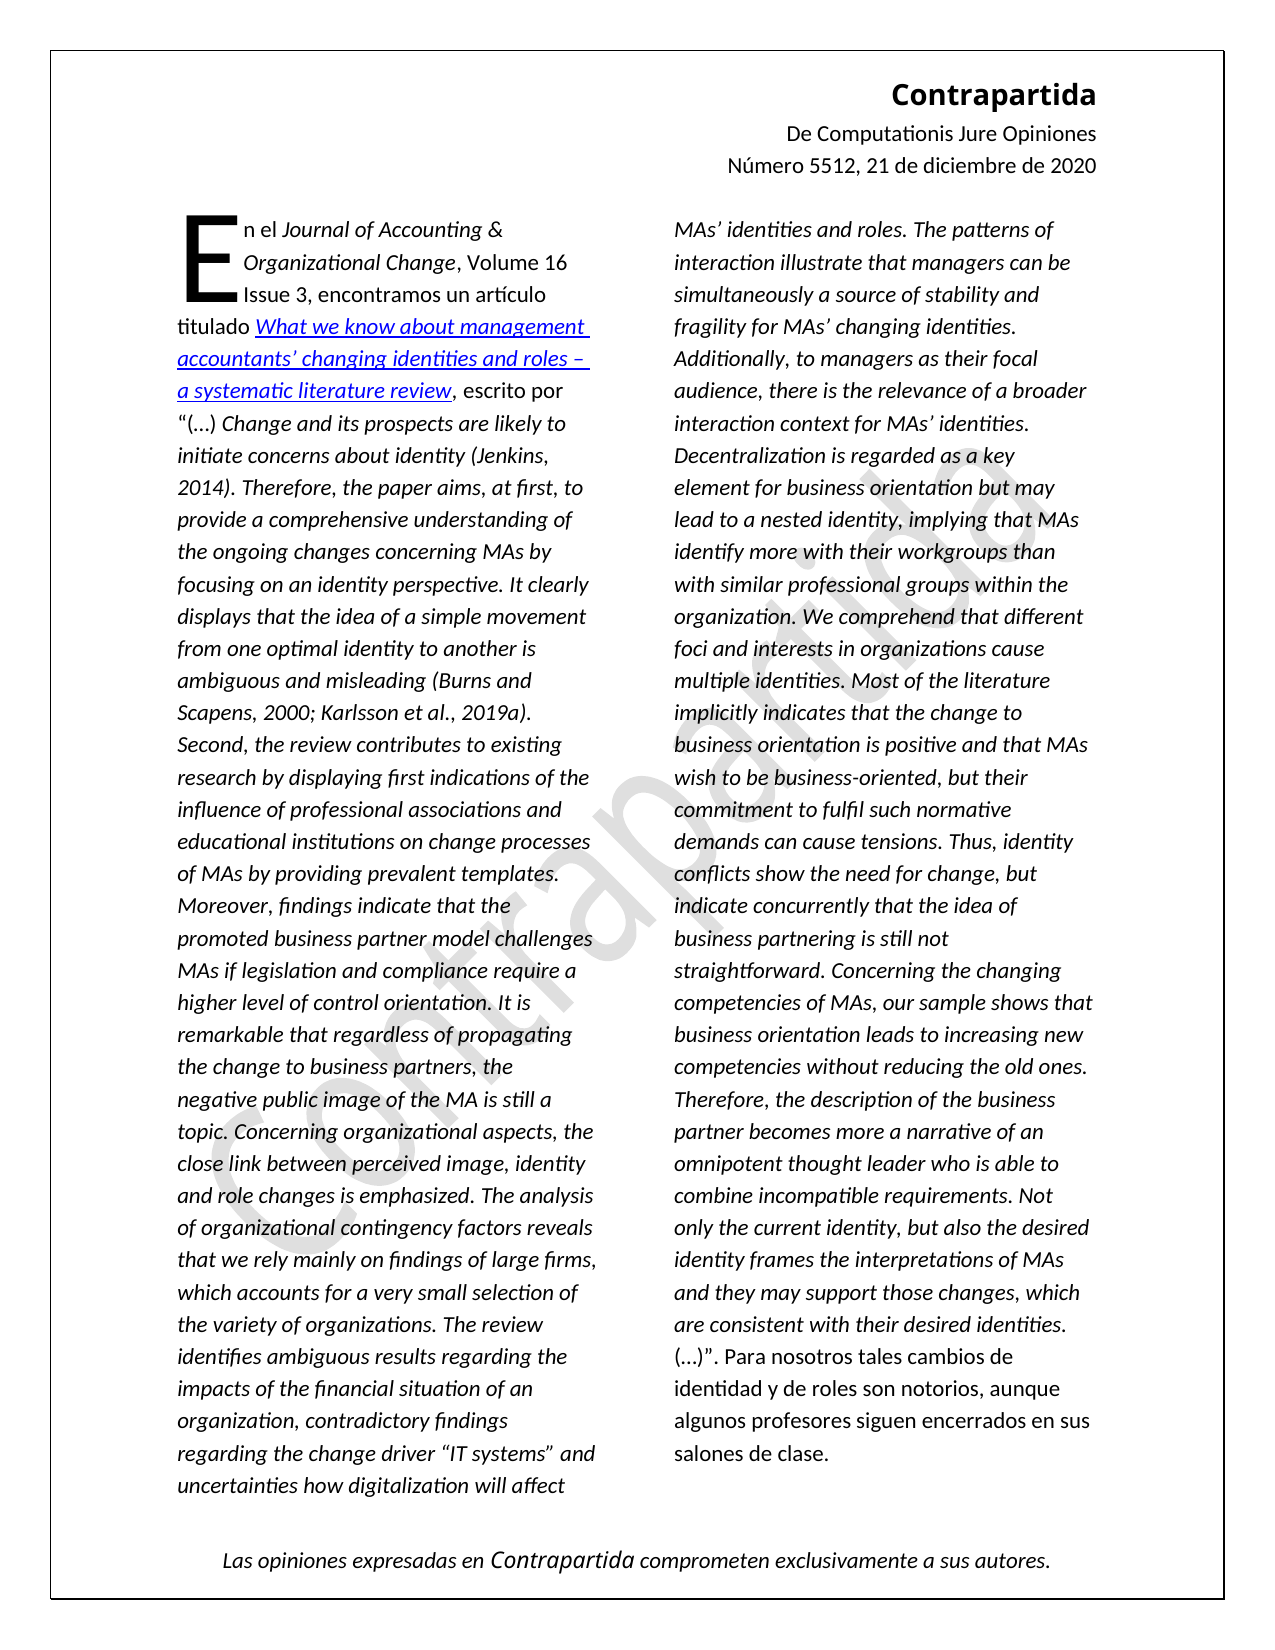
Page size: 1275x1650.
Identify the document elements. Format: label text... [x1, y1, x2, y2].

text n el Journal of Accounting & Organizational Change, Volume 16 Issue 3, encontramos un artículo titulado What we know about management accountants’ changing identities and roles – a systematic literature review, escrito por “(…) Change and its prospects are likely to initiate concerns about identity (Jenkins, 2014). Therefore, the paper aims, at first, to provide a comprehensive understanding of the ongoing changes concerning MAs by focusing on an identity perspective. It clearly displays that the idea of a simple movement from one optimal identity to another is ambiguous and misleading (Burns and Scapens, 2000; Karlsson et al., 2019a). Second, the review contributes to existing research by displaying first indications of the influence of professional associations and educational institutions on change processes of MAs by providing prevalent templates. Moreover, findings indicate that the promoted business partner model challenges MAs if legislation and compliance require a higher level of control orientation. It is remarkable that regardless of propagating the change to business partners, the negative public image of the MA is still a topic. Concerning organizational aspects, the close link between perceived image, identity and role changes is emphasized. The analysis of organizational contingency factors reveals that we rely mainly on findings of large firms, which accounts for a very small selection of the variety of organizations. The review identifies ambiguous results regarding the impacts of the financial situation of an organization, contradictory findings regarding the change driver “IT systems” and uncertainties how digitalization will affect MAs’ identities and roles. The patterns of interaction illustrate that managers can be simultaneously a source of stability and fragility for MAs’ changing identities. Additionally, to managers as their focal audience, there is the relevance of a broader interaction context for MAs’ identities. Decentralization is regarded as a key element for business orientation but may lead to a nested identity, implying that MAs identify more with their workgroups than with similar professional groups within the organization. We comprehend that different foci and interests in organizations cause multiple identities. Most of the literature implicitly indicates that the change to business orientation is positive and that MAs wish to be business-oriented, but their commitment to fulfil such normative demands can cause tensions. Thus, identity conflicts show the need for change, but indicate concurrently that the idea of business partnering is still not straightforward. Concerning the changing competencies of MAs, our sample shows that business orientation leads to increasing new competencies without reducing the old ones. Therefore, the description of the business partner becomes more a narrative of an omnipotent thought leader who is able to combine incompatible requirements. Not only the current identity, but also the desired identity frames the interpretations of MAs and they may support those changes, which are consistent with their desired identities. (…)”. Para nosotros tales cambios de identidad y de roles son notorios, aunque algunos profesores siguen encerrados en sus salones de clase. [674, 216, 1097, 1467]
text n el Journal of Accounting & Organizational Change, Volume 16 Issue 3, encontramos un artículo titulado What we know about management accountants’ changing identities and roles – a systematic literature review, escrito por “(…) Change and its prospects are likely to initiate concerns about identity (Jenkins, 2014). Therefore, the paper aims, at first, to provide a comprehensive understanding of the ongoing changes concerning MAs by focusing on an identity perspective. It clearly displays that the idea of a simple movement from one optimal identity to another is ambiguous and misleading (Burns and Scapens, 2000; Karlsson et al., 2019a). Second, the review contributes to existing research by displaying first indications of the influence of professional associations and educational institutions on change processes of MAs by providing prevalent templates. Moreover, findings indicate that the promoted business partner model challenges MAs if legislation and compliance require a higher level of control orientation. It is remarkable that regardless of propagating the change to business partners, the negative public image of the MA is still a topic. Concerning organizational aspects, the close link between perceived image, identity and role changes is emphasized. The analysis of organizational contingency factors reveals that we rely mainly on findings of large firms, which accounts for a very small selection of the variety of organizations. The review identifies ambiguous results regarding the impacts of the financial situation of an organization, contradictory findings regarding the change driver “IT systems” and uncertainties how digitalization will affect MAs’ identities and roles. The patterns of interaction illustrate that managers can be simultaneously a source of stability and fragility for MAs’ changing identities. Additionally, to managers as their focal audience, there is the relevance of a broader interaction context for MAs’ identities. Decentralization is regarded as a key element for business orientation but may lead to a nested identity, implying that MAs identify more with their workgroups than with similar professional groups within the organization. We comprehend that different foci and interests in organizations cause multiple identities. Most of the literature implicitly indicates that the change to business orientation is positive and that MAs wish to be business-oriented, but their commitment to fulfil such normative demands can cause tensions. Thus, identity conflicts show the need for change, but indicate concurrently that the idea of business partnering is still not straightforward. Concerning the changing competencies of MAs, our sample shows that business orientation leads to increasing new competencies without reducing the old ones. Therefore, the description of the business partner becomes more a narrative of an omnipotent thought leader who is able to combine incompatible requirements. Not only the current identity, but also the desired identity frames the interpretations of MAs and they may support those changes, which are consistent with their desired identities. (…)”. Para nosotros tales cambios de identidad y de roles son notorios, aunque algunos profesores siguen encerrados en sus salones de clase. [177, 216, 600, 1499]
